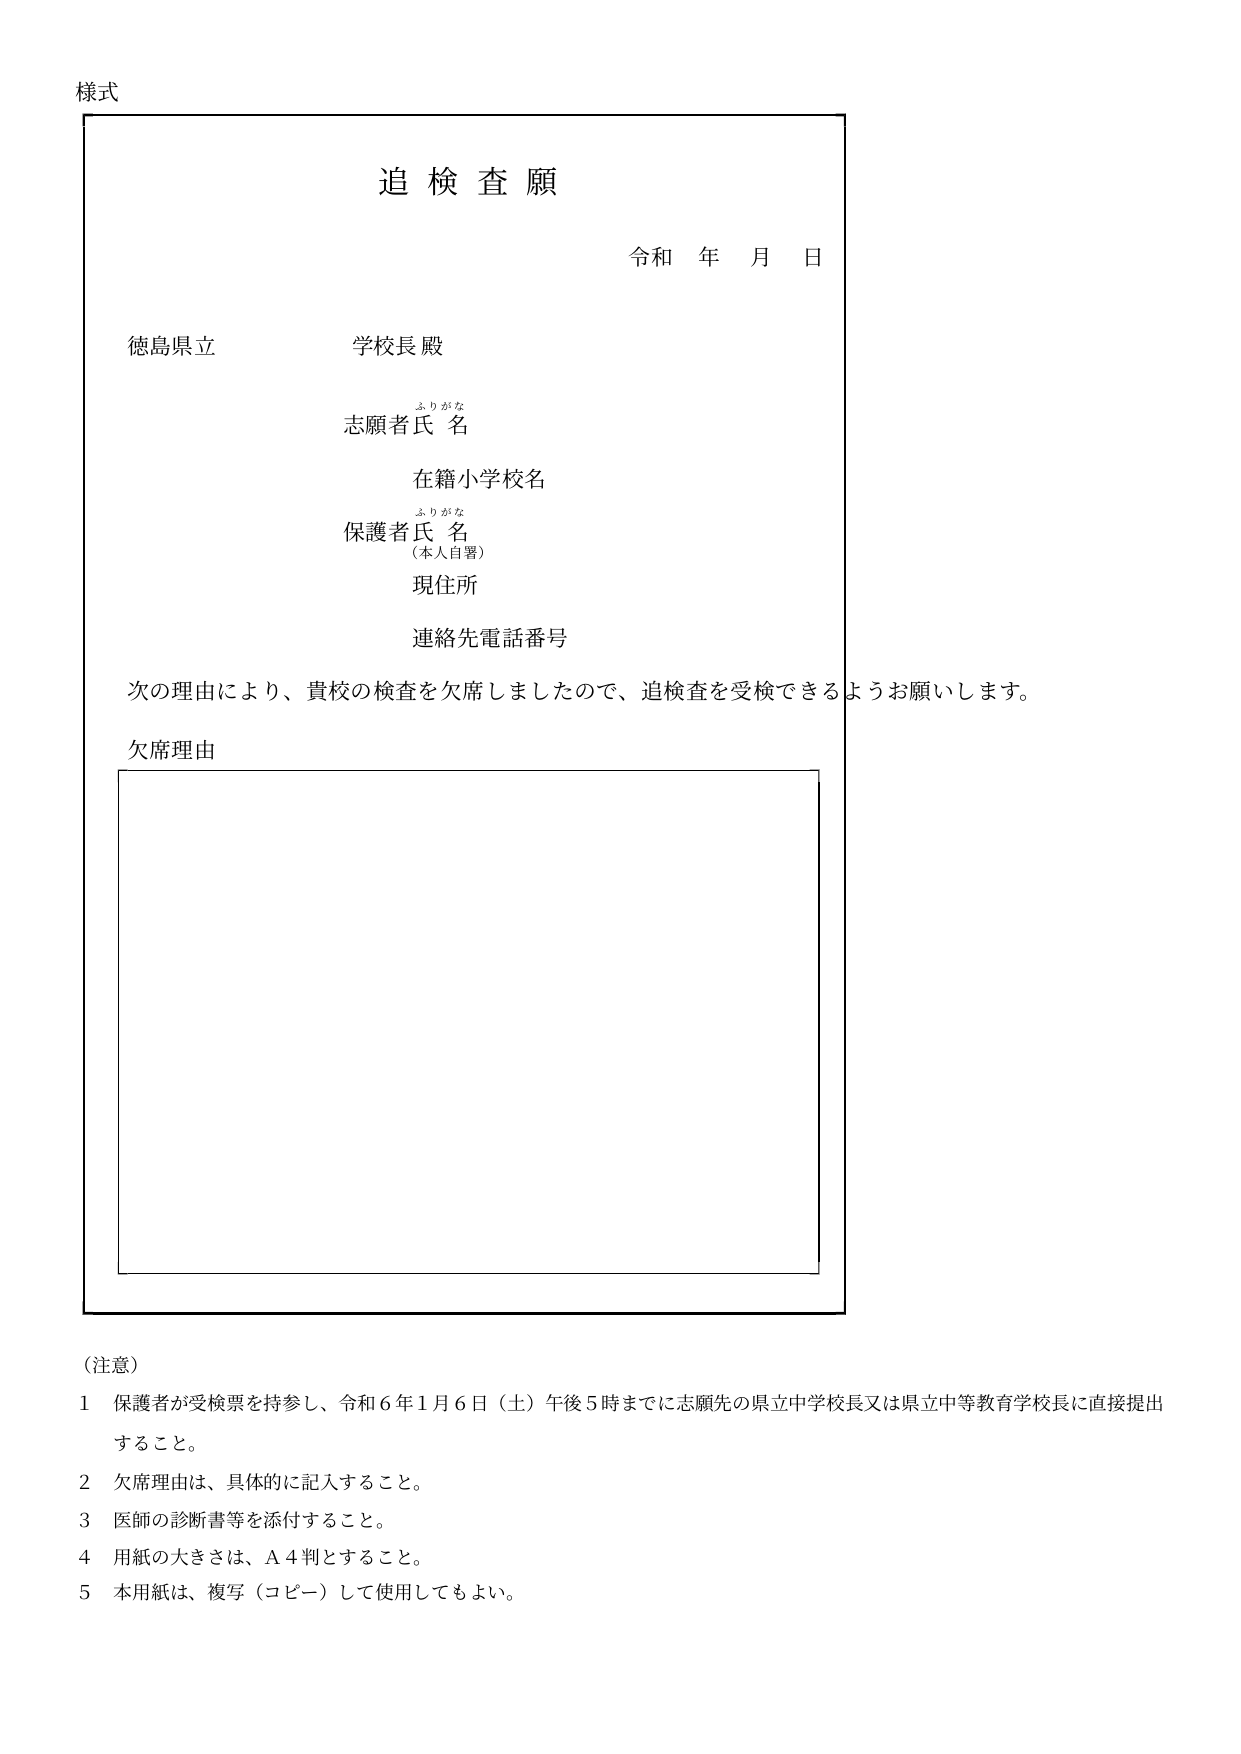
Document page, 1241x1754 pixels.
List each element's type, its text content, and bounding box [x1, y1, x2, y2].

list 用紙の大きさは、Ａ４判とすること。 [75, 1543, 1165, 1570]
list 保護者が受検票を持参し、令和６年１月６日（土）午後５時までに志願先の県立中学校長又は県立中等教育学校長に直接提出すること。 [75, 1389, 1165, 1455]
list 医師の診断書等を添付すること。 [75, 1506, 1165, 1532]
list 本用紙は、複写（コピー）して使用してもよい。 [75, 1578, 1165, 1605]
text （注意） [73, 1351, 1165, 1378]
list 欠席理由は、具体的に記入すること。 [75, 1468, 1165, 1495]
